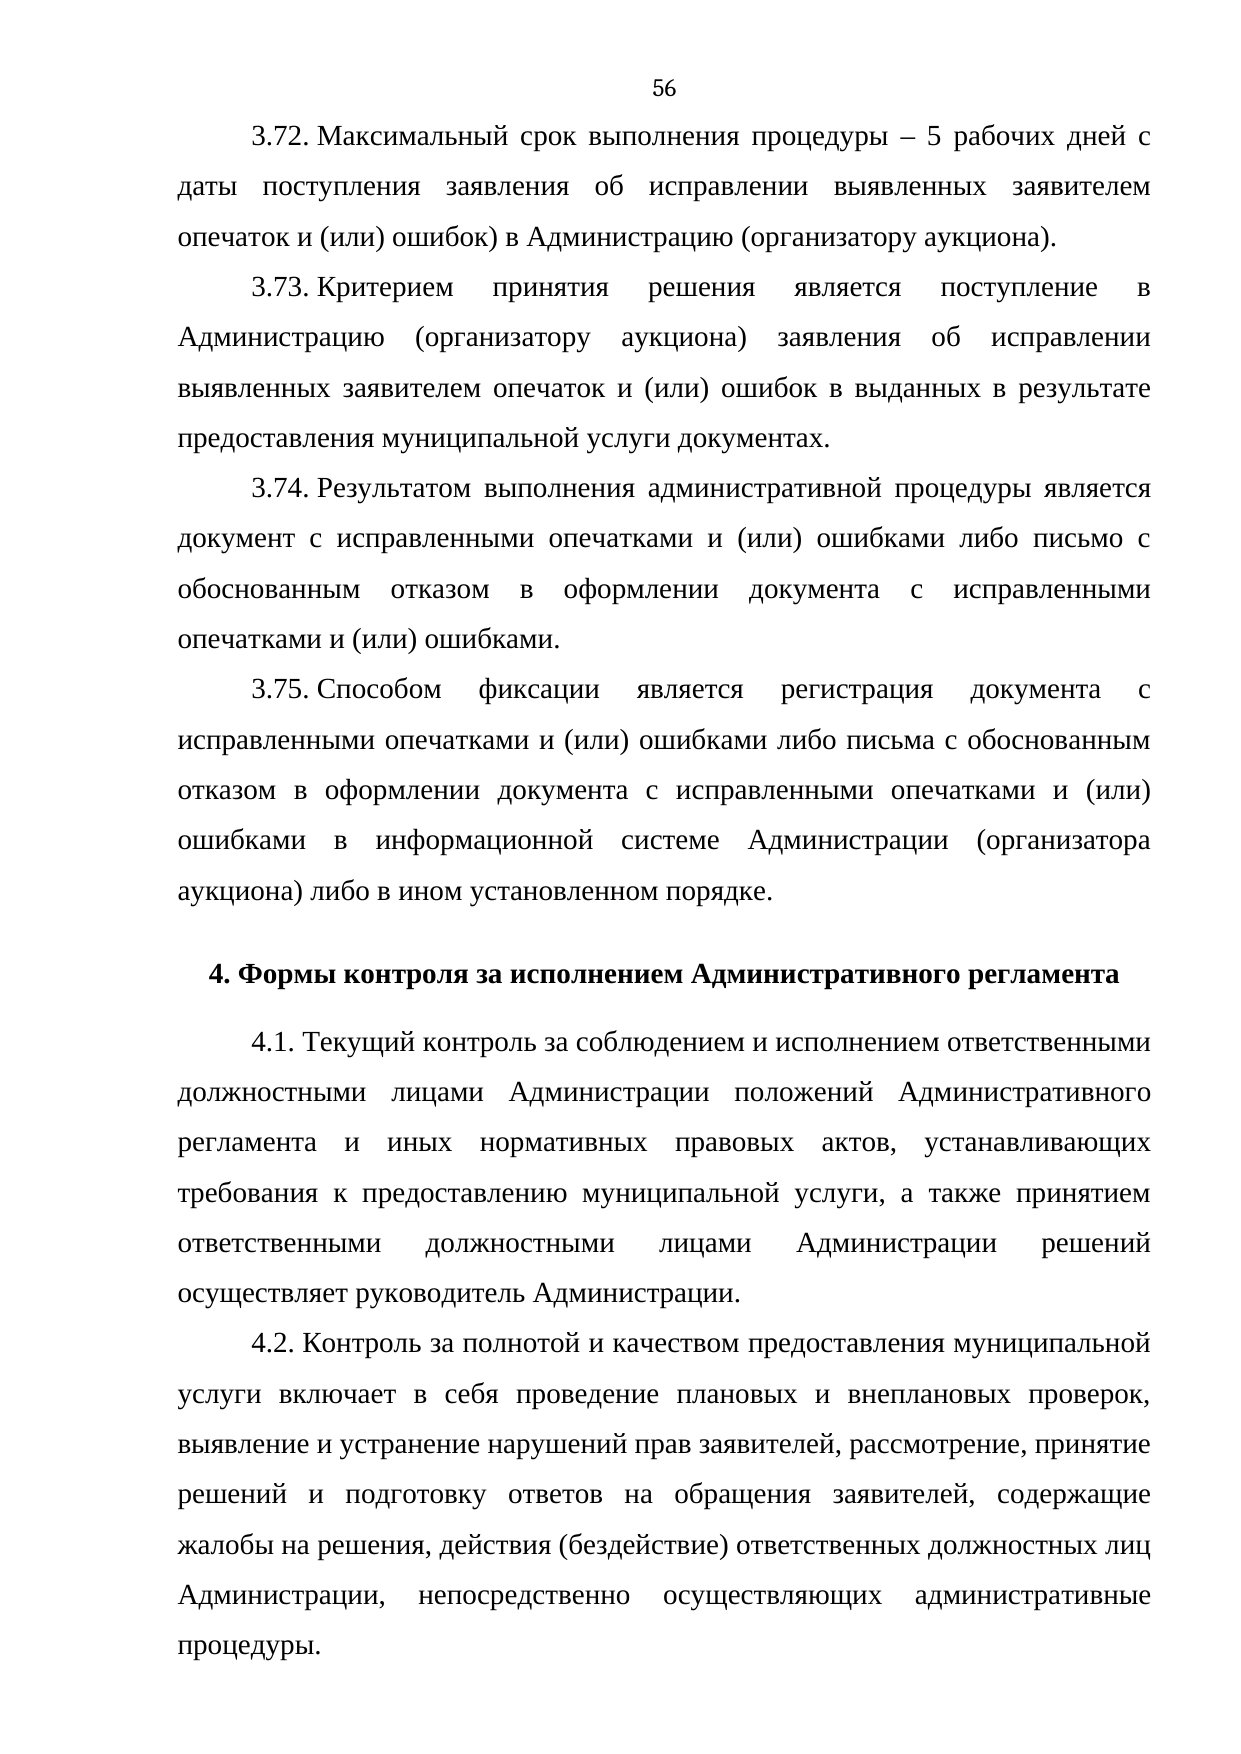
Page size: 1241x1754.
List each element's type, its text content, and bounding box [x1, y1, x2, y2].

text 3.73. Критерием принятия решения является поступление в Администрацию (организатору аукциона) заявления об исправлении выявленных заявителем опечаток и (или) ошибок в выданных в результате предоставления муниципальной услуги документах. [177, 269, 1152, 453]
text 3.72. Максимальный срок выполнения процедуры – 5 рабочих дней с даты поступления заявления об исправлении выявленных заявителем опечаток и (или) ошибок) в Администрацию (организатору аукциона). [177, 118, 1152, 252]
text 4.1. Текущий контроль за соблюдением и исполнением ответственными должностными лицами Администрации положений Административного регламента и иных нормативных правовых актов, устанавливающих требования к предоставлению муниципальной услуги, а также принятием ответственными должностными лицами Администрации решений осуществляет руководитель Администрации. [177, 1024, 1152, 1309]
text 4. Формы контроля за исполнением Административного регламента [177, 957, 1152, 990]
text 4.2. Контроль за полнотой и качеством предоставления муниципальной услуги включает в себя проведение плановых и внеплановых проверок, выявление и устранение нарушений прав заявителей, рассмотрение, принятие решений и подготовку ответов на обращения заявителей, содержащие жалобы на решения, действия (бездействие) ответственных должностных лиц Администрации, непосредственно осуществляющих административные процедуры. [177, 1326, 1152, 1661]
text 3.74. Результатом выполнения административной процедуры является документ с исправленными опечатками и (или) ошибками либо письмо с обоснованным отказом в оформлении документа с исправленными опечатками и (или) ошибками. [177, 470, 1152, 655]
text 3.75. Способом фиксации является регистрация документа с исправленными опечатками и (или) ошибками либо письма с обоснованным отказом в оформлении документа с исправленными опечатками и (или) ошибками в информационной системе Администрации (организатора аукциона) либо в ином установленном порядке. [177, 672, 1152, 906]
